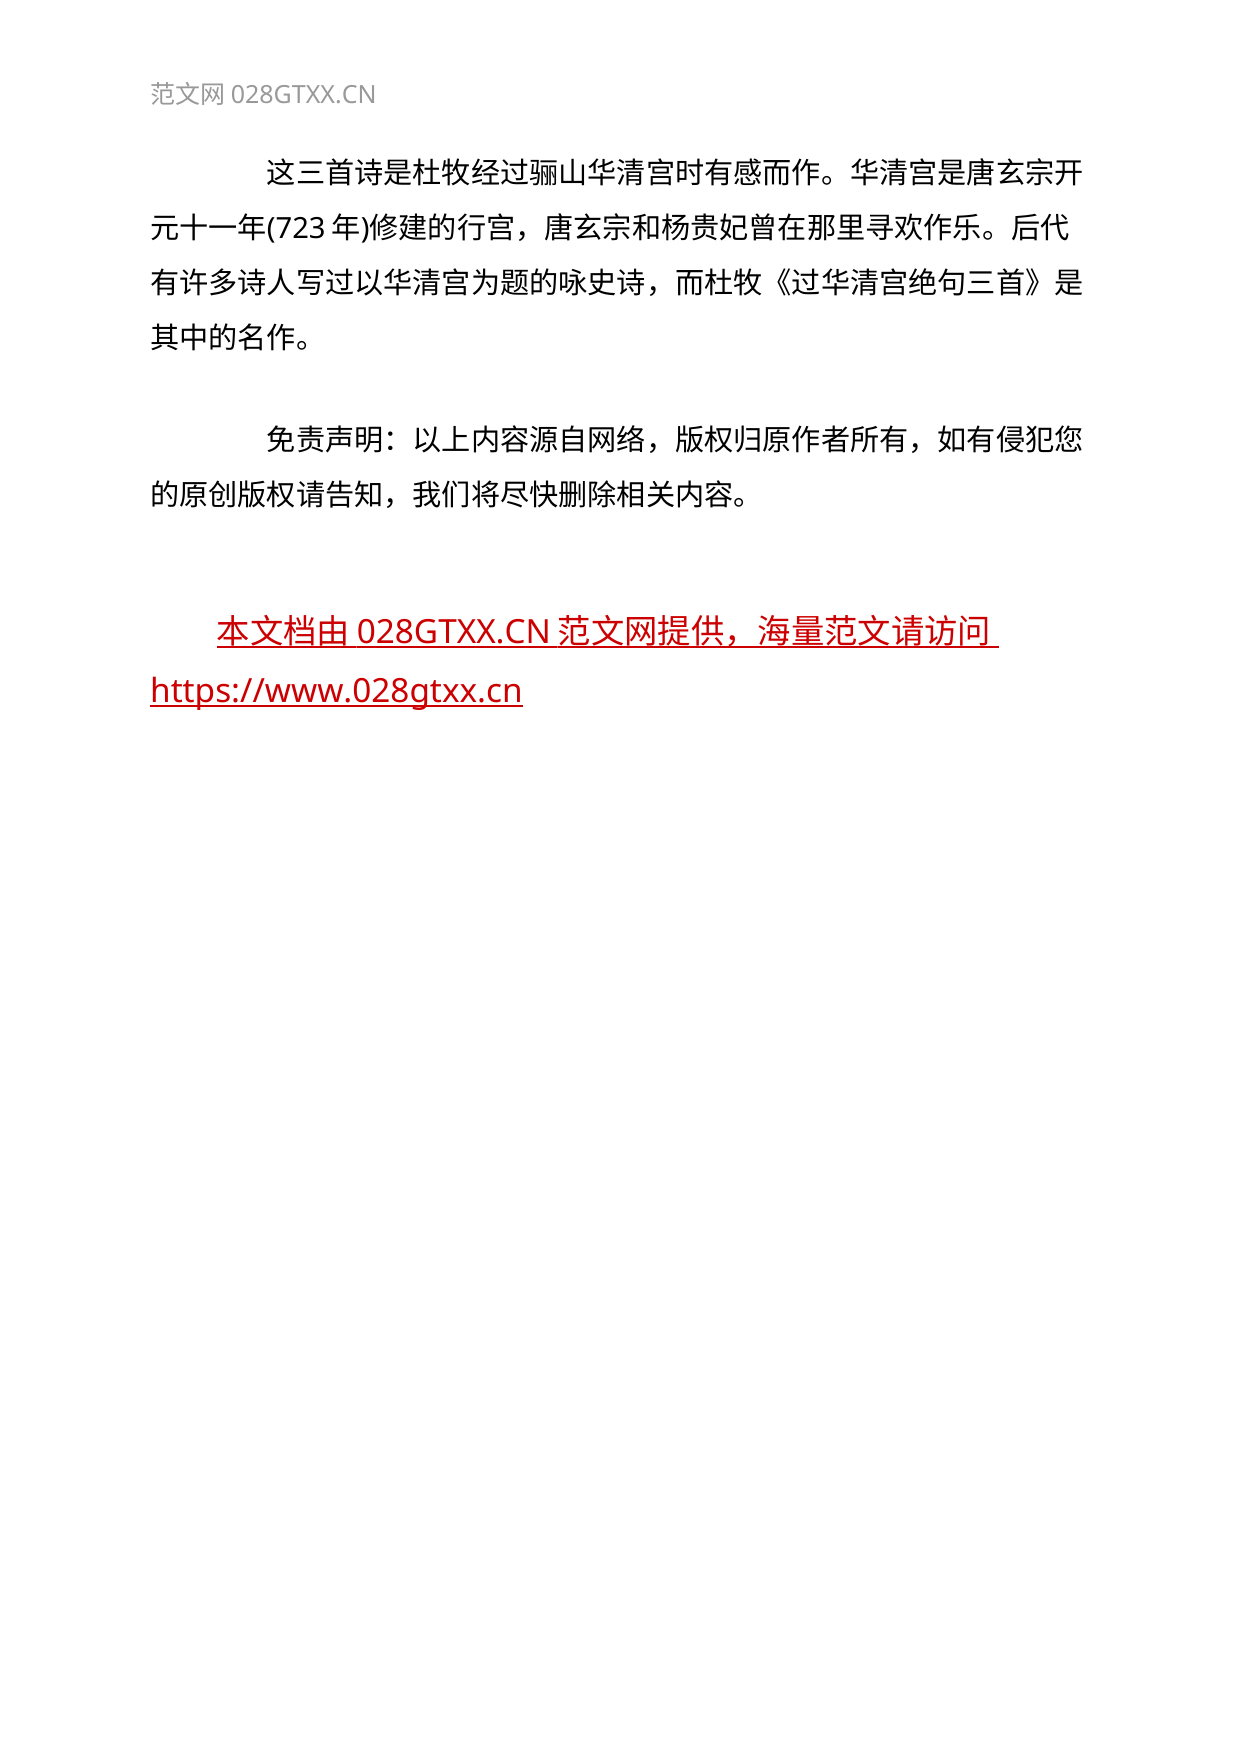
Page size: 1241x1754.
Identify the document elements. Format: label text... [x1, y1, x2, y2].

text 本文档由028GTXX.CN范文网提供，海量范文请访问 https://www.028gtxx.cn [150, 604, 1090, 712]
text 这三首诗是杜牧经过骊山华清宫时有感而作。华清宫是唐玄宗开元十一年(723年)修建的行宫，唐玄宗和杨贵妃曾在那里寻欢作乐。后代有许多诗人写过以华清宫为题的咏史诗，而杜牧《过华清宫绝句三首》是其中的名作。 [150, 150, 1090, 357]
text 免责声明：以上内容源自网络，版权归原作者所有，如有侵犯您的原创版权请告知，我们将尽快删除相关内容。 [150, 417, 1090, 514]
